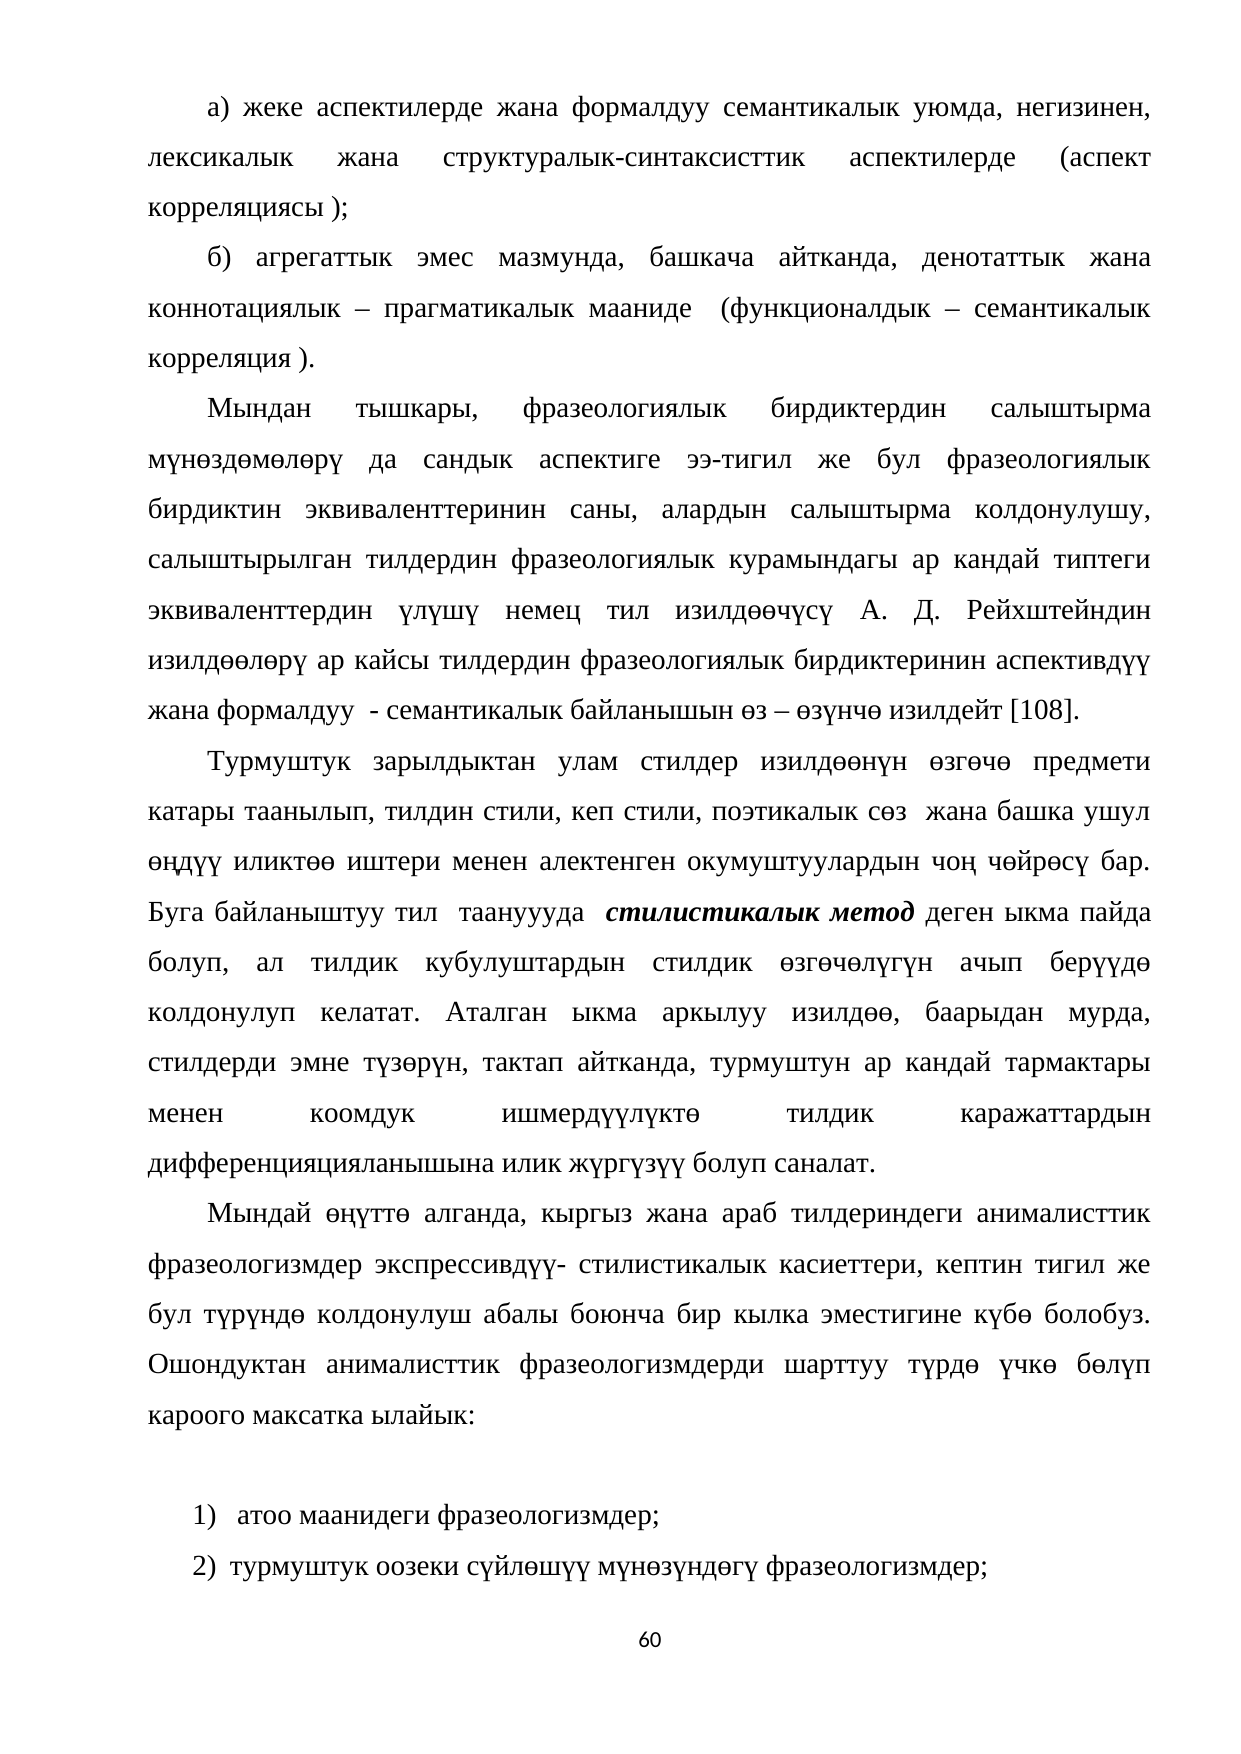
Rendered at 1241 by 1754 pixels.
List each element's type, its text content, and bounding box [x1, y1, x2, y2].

list турмуштук оозеки сүйлөшүү мүнөзүндөгү фразеологизмдер; [192, 1548, 1152, 1581]
text Турмуштук зарылдыктан улам стилдер изилдөөнүн өзгөчө предмети катары таанылып, тилдин стили, кеп стили, поэтикалык сөз жана башка ушул өңдүү иликтөө иштери менен алектенген окумуштуулардын чоң чөйрөсү бар. Буга байланыштуу тил таануууда стилистикалык метод деген ыкма пайда болуп, ал тилдик кубулуштардын стилдик өзгөчөлүгүн ачып берүүдө колдонулуп келатат. Аталган ыкма аркылуу изилдөө, баарыдан мурда, стилдерди эмне түзөрүн, тактап айтканда, турмуштун ар кандай тармактары менен коомдук ишмердүүлүктө тилдик каражаттардын дифференцияцияланышына илик жүргүзүү болуп саналат. [148, 743, 1152, 1179]
list атоо маанидеги фразеологизмдер; [192, 1497, 1152, 1531]
text а) жеке аспектилерде жана формалдуу семантикалык уюмда, негизинен, лексикалык жана структуралык-синтаксисттик аспектилерде (аспект корреляциясы ); [148, 89, 1152, 223]
text б) агрегаттык эмес мазмунда, башкача айтканда, денотаттык жана коннотациялык – прагматикалык мааниде (функционалдык – семантикалык корреляция ). [148, 239, 1152, 374]
text Мындан тышкары, фразеологиялык бирдиктердин салыштырма мүнөздөмөлөрү да сандык аспектиге ээ-тигил же бул фразеологиялык бирдиктин эквиваленттеринин саны, алардын салыштырма колдонулушу, салыштырылган тилдердин фразеологиялык курамындагы ар кандай типтеги эквиваленттердин үлүшү немец тил изилдөөчүсү А. Д. Рейхштейндин изилдөөлөрү ар кайсы тилдердин фразеологиялык бирдиктеринин аспективдүү жана формалдуу - семантикалык байланышын өз – өзүнчө изилдейт [108]. [148, 391, 1152, 726]
text Мындай өңүттө алганда, кыргыз жана араб тилдериндеги анималисттик фразеологизмдер экспрессивдүү- стилистикалык касиеттери, кептин тигил же бул түрүндө колдонулуш абалы боюнча бир кылка эместигине күбө болобуз. Ошондуктан анималисттик фразеологизмдерди шарттуу түрдө үчкө бөлүп кароого максатка ылайык: [148, 1196, 1152, 1430]
